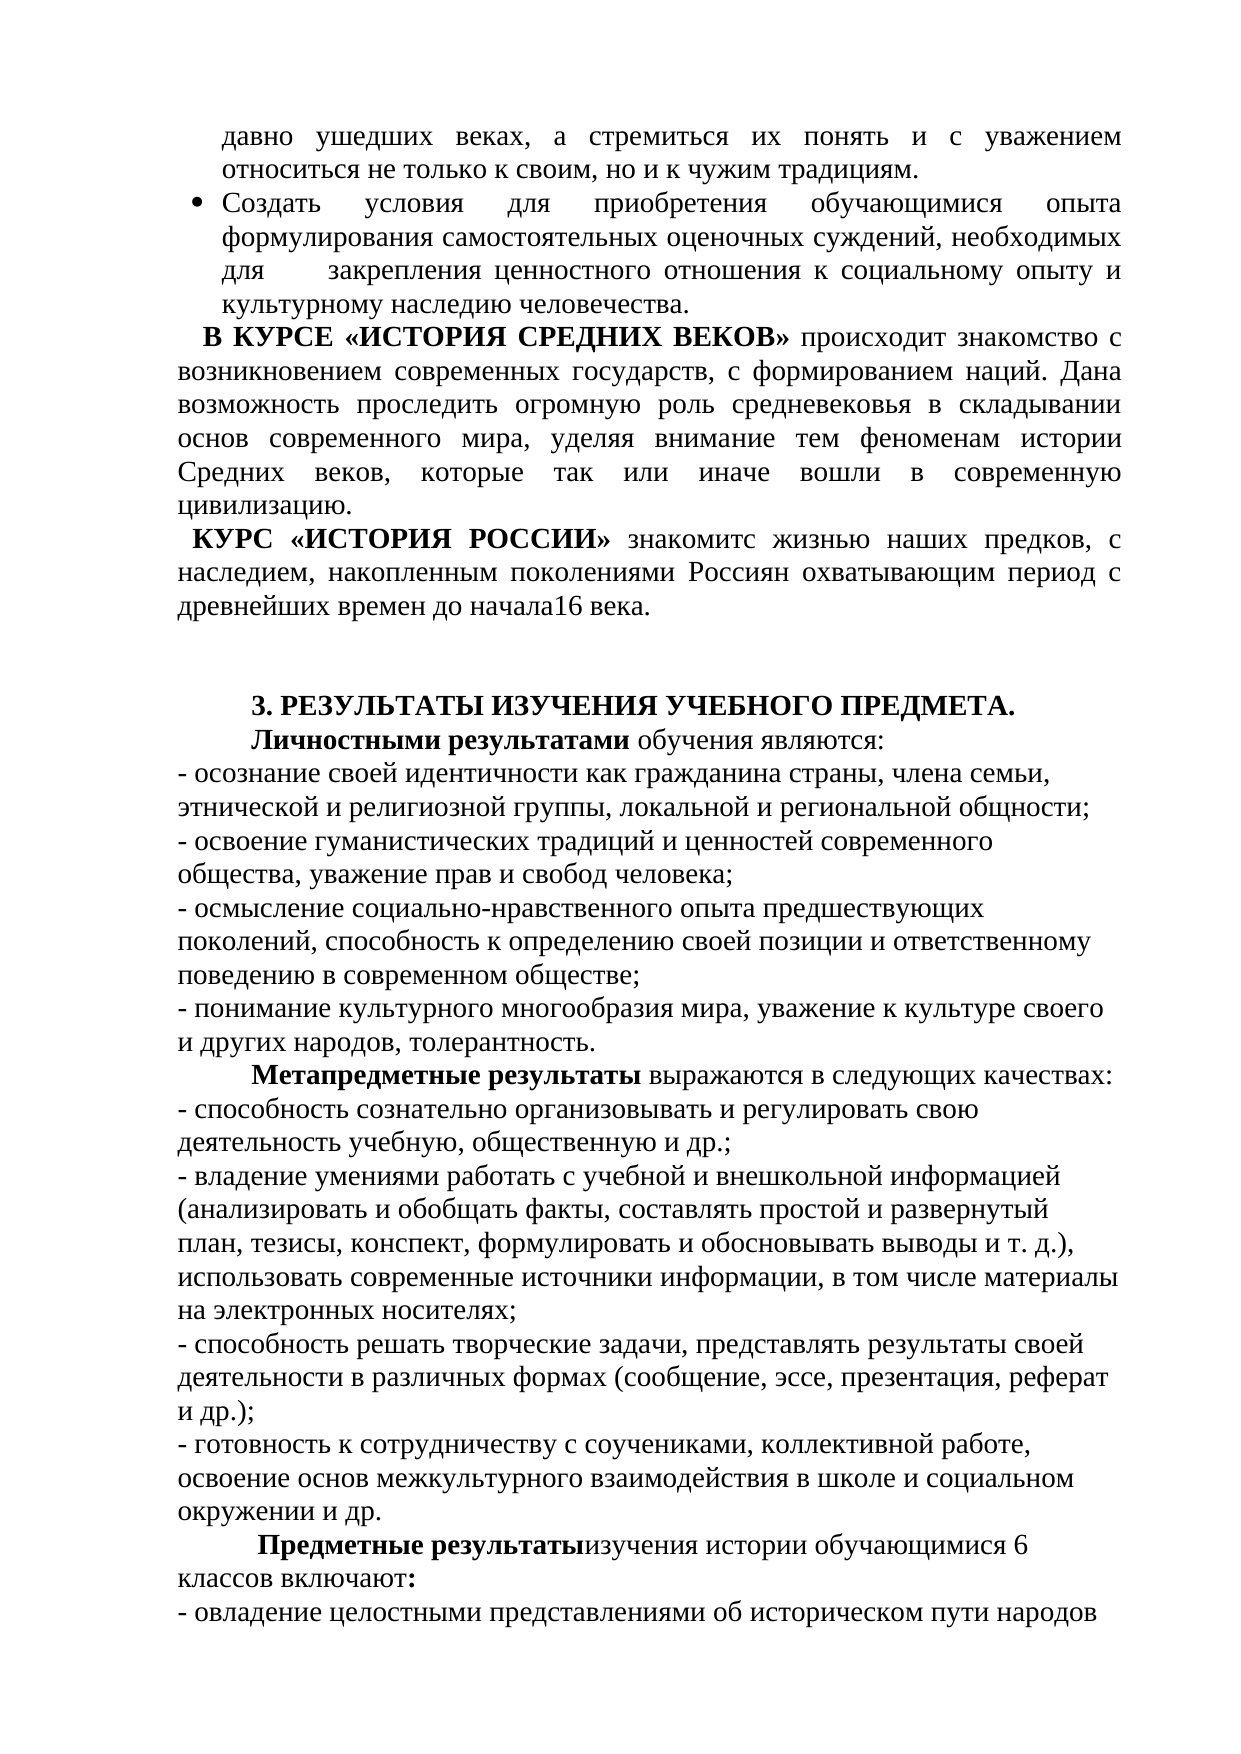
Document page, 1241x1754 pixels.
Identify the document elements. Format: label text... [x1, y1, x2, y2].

text Личностными результатами обучения являются: [177, 722, 1122, 756]
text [177, 1057, 1122, 1628]
text КУРС «ИСТОРИЯ РОССИИ» знакомитс жизнью наших предков, с наследием, накопленным поколениями Россиян охватывающим период с древнейших времен до начала16 века. [177, 521, 1122, 621]
list Создать условия для приобретения обучающимися опыта формулирования самостоятельных оценочных суждений, необходимых для закрепления ценностного отношения к социальному опыту и культурному наследию человечества. [192, 185, 1122, 319]
text - осознание своей идентичности как гражданина страны, члена семьи, этнической и религиозной группы, локальной и региональной общности; - освоение гуманистических традиций и ценностей современного общества, уважение прав и свобод человека; - осмысление социально-нравственного опыта предшествующих поколений, способность к определению своей позиции и ответственному поведению в современном обществе; - понимание культурного многообразия мира, уважение к культуре своего и других народов, толерантность. [177, 756, 1122, 1057]
text В КУРСЕ «ИСТОРИЯ СРЕДНИХ ВЕКОВ» происходит знакомство с возникновением современных государств, с формированием наций. Дана возможность проследить огромную роль средневековья в складывании основ современного мира, уделяя внимание тем феноменам истории Средних веков, которые так или иначе вошли в современную цивилизацию. [177, 319, 1122, 521]
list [192, 118, 1122, 185]
text 3. РЕЗУЛЬТАТЫ ИЗУЧЕНИЯ УЧЕБНОГО ПРЕДМЕТА. [177, 688, 1122, 722]
